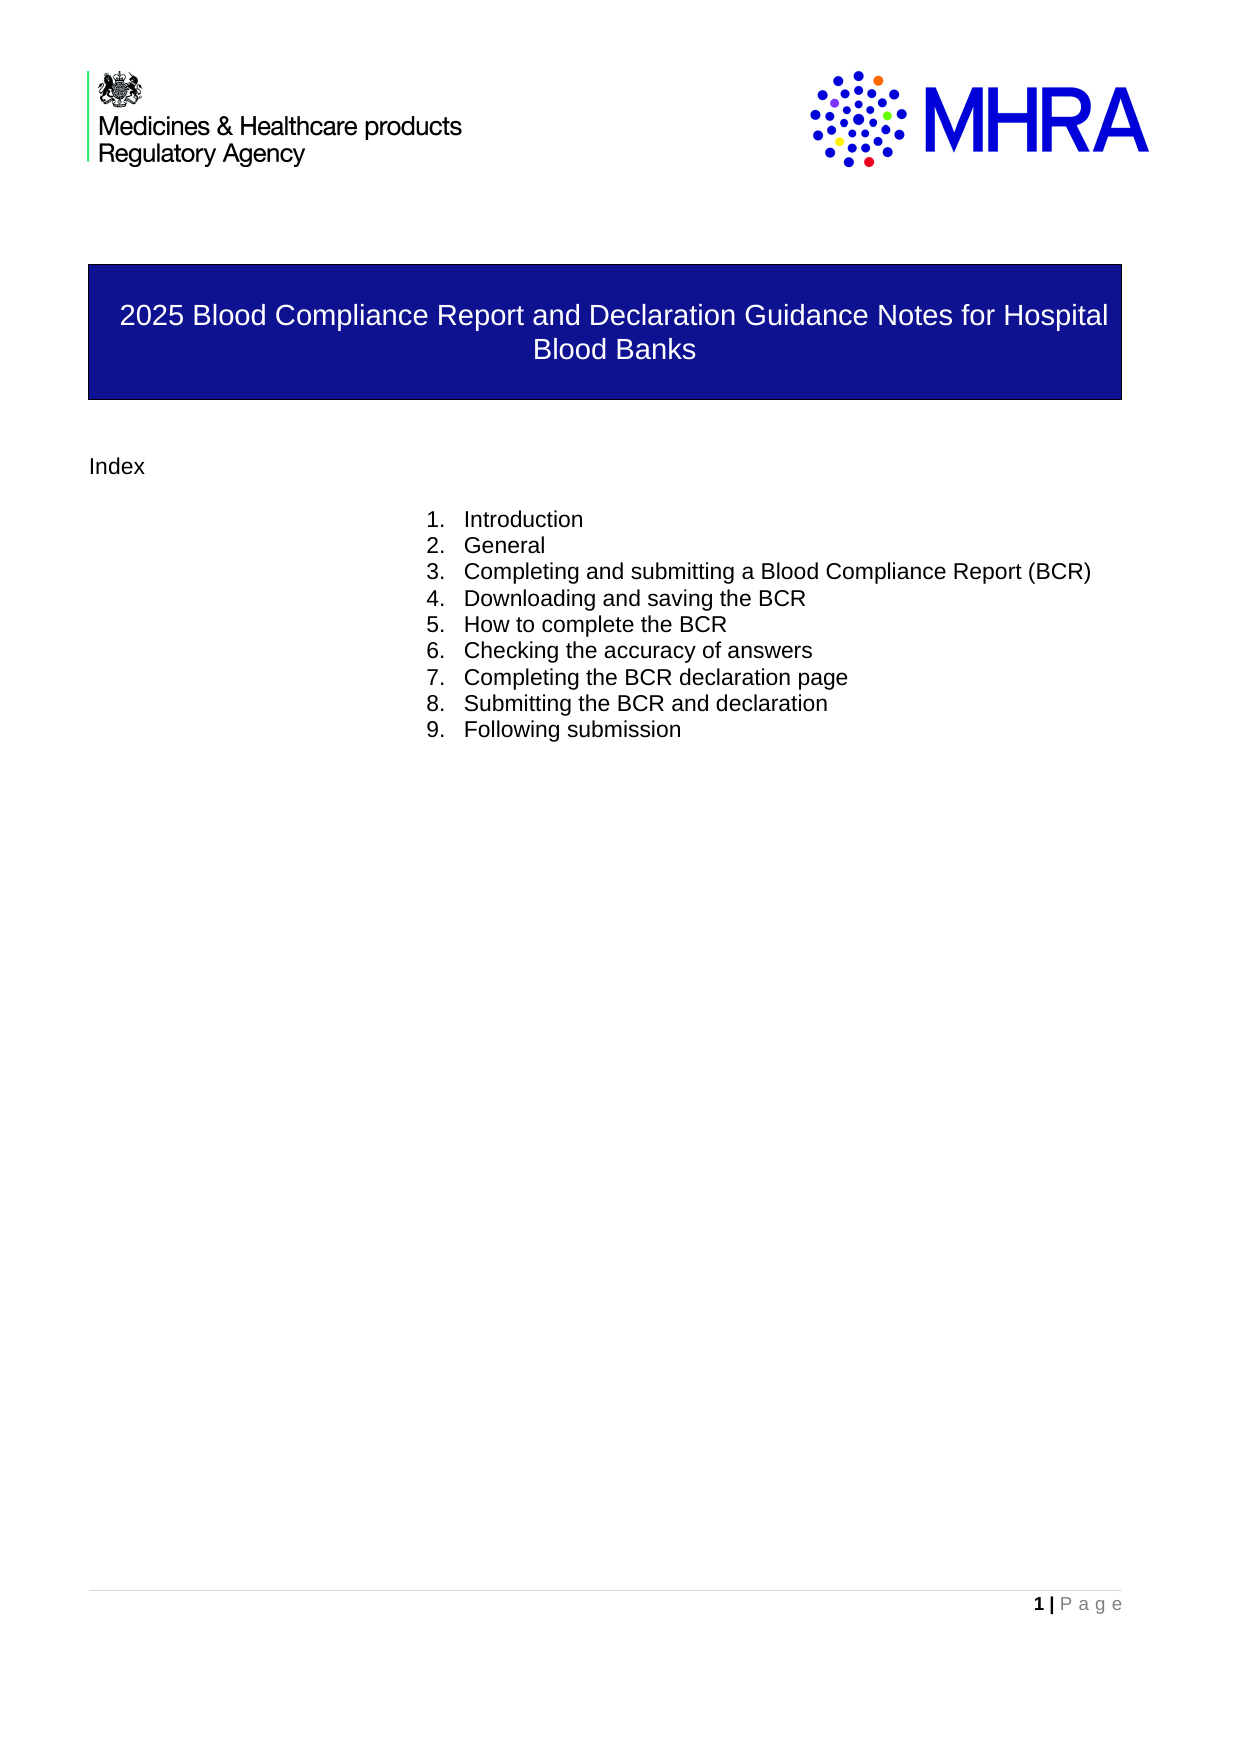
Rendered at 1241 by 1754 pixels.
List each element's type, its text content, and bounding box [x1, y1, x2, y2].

list Submitting the BCR and declaration [426, 690, 1122, 716]
list Checking the accuracy of answers [426, 637, 1122, 664]
list Completing the BCR declaration page [426, 664, 1122, 690]
list Completing and submitting a Blood Compliance Report (BCR) [426, 558, 1122, 584]
list Introduction [426, 506, 1122, 532]
list How to complete the BCR [426, 611, 1122, 637]
table_header 2025 Blood Compliance Report and Declaration Guidance Notes for Hospital Blood Banks [89, 265, 1121, 399]
text Index [89, 453, 1122, 479]
list General [426, 532, 1122, 558]
list Downloading and saving the BCR [426, 584, 1122, 611]
list Following submission [426, 716, 1122, 743]
picture [0, 0, 1238, 188]
